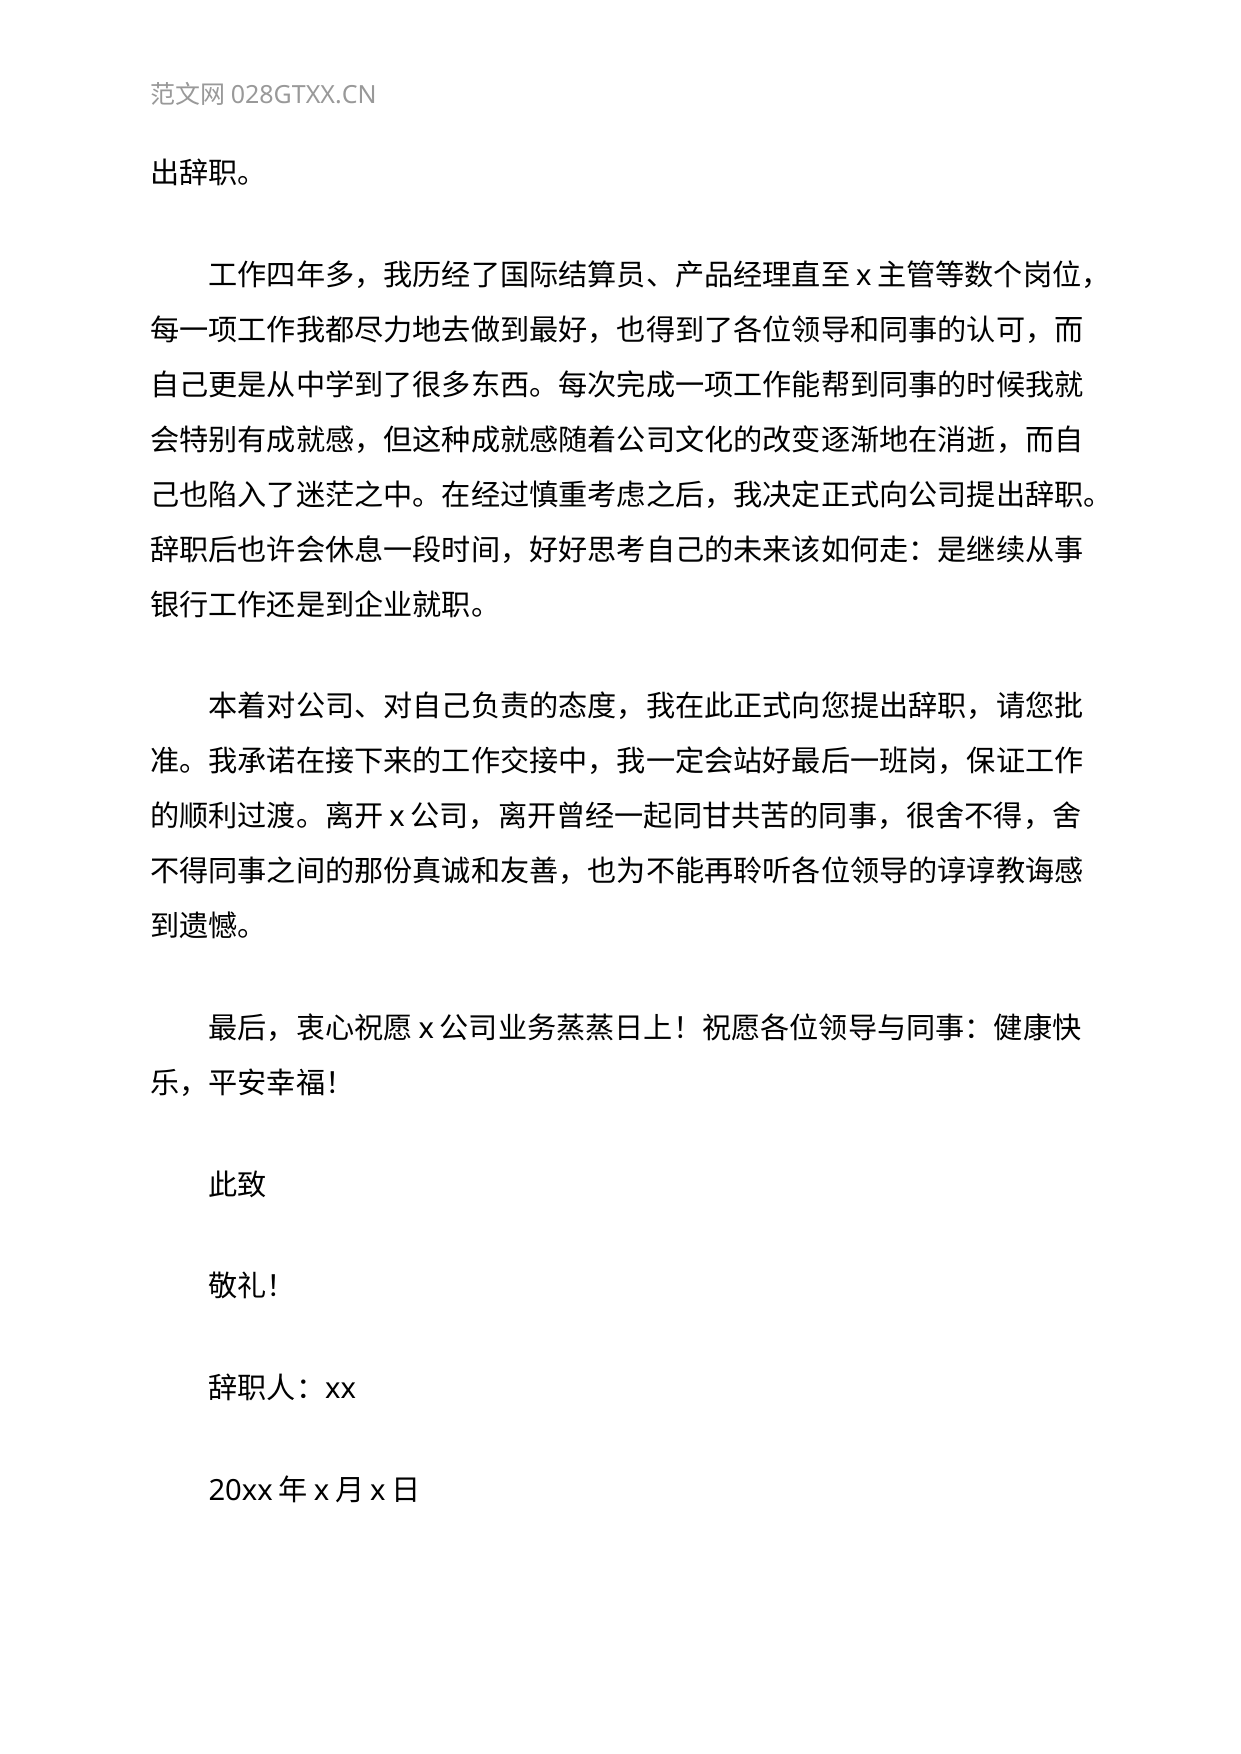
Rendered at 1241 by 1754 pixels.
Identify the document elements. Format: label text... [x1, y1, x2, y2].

text 最后，衷心祝愿x公司业务蒸蒸日上！祝愿各位领导与同事：健康快乐，平安幸福！ [150, 1004, 1090, 1102]
text 20xx年x月x日 [150, 1467, 1090, 1509]
text 辞职人：xx [150, 1365, 1090, 1407]
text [150, 150, 1090, 192]
text 敬礼！ [150, 1263, 1090, 1305]
text 此致 [150, 1161, 1090, 1203]
text 本着对公司、对自己负责的态度，我在此正式向您提出辞职，请您批准。我承诺在接下来的工作交接中，我一定会站好最后一班岗，保证工作的顺利过渡。离开x公司，离开曾经一起同甘共苦的同事，很舍不得，舍不得同事之间的那份真诚和友善，也为不能再聆听各位领导的谆谆教诲感到遗憾。 [150, 683, 1090, 945]
text 工作四年多，我历经了国际结算员、产品经理直至x主管等数个岗位，每一项工作我都尽力地去做到最好，也得到了各位领导和同事的认可，而自己更是从中学到了很多东西。每次完成一项工作能帮到同事的时候我就会特别有成就感，但这种成就感随着公司文化的改变逐渐地在消逝，而自己也陷入了迷茫之中。在经过慎重考虑之后，我决定正式向公司提出辞职。辞职后也许会休息一段时间，好好思考自己的未来该如何走：是继续从事银行工作还是到企业就职。 [150, 252, 1090, 623]
